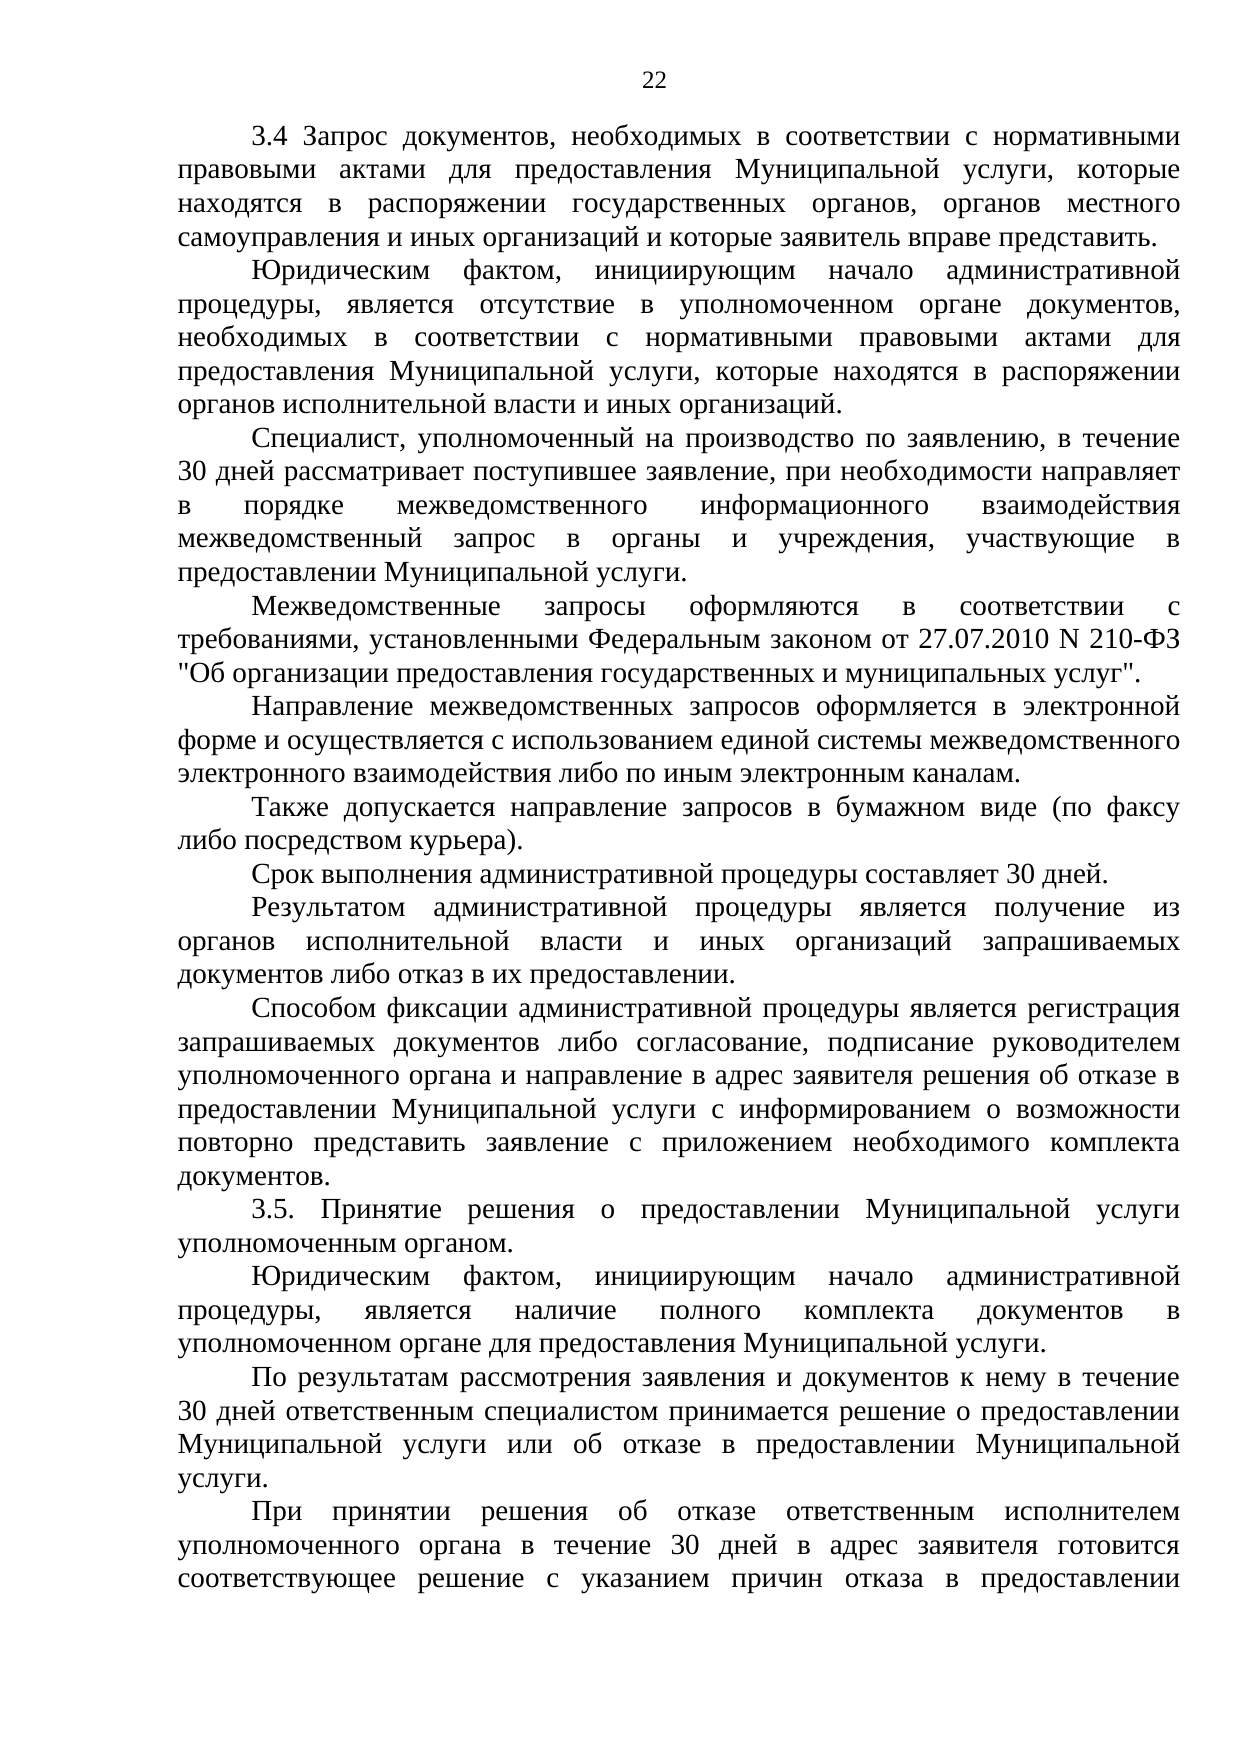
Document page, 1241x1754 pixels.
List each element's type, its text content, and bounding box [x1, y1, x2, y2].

text По результатам рассмотрения заявления и документов к нему в течение 30 дней ответственным специалистом принимается решение о предоставлении Муниципальной услуги или об отказе в предоставлении Муниципальной услуги. [177, 1359, 1181, 1493]
text 3.5. Принятие решения о предоставлении Муниципальной услуги уполномоченным органом. [177, 1191, 1181, 1258]
text Юридическим фактом, инициирующим начало административной процедуры, является отсутствие в уполномоченном органе документов, необходимых в соответствии с нормативными правовыми актами для предоставления Муниципальной услуги, которые находятся в распоряжении органов исполнительной власти и иных организаций. [177, 252, 1181, 420]
text Срок выполнения административной процедуры составляет 30 дней. [177, 856, 1181, 889]
text Направление межведомственных запросов оформляется в электронной форме и осуществляется с использованием единой системы межведомственного электронного взаимодействия либо по иным электронным каналам. [177, 688, 1181, 789]
text Специалист, уполномоченный на производство по заявлению, в течение 30 дней рассматривает поступившее заявление, при необходимости направляет в порядке межведомственного информационного взаимодействия межведомственный запрос в органы и учреждения, участвующие в предоставлении Муниципальной услуги. [177, 420, 1181, 588]
text Способом фиксации административной процедуры является регистрация запрашиваемых документов либо согласование, подписание руководителем уполномоченного органа и направление в адрес заявителя решения об отказе в предоставлении Муниципальной услуги с информированием о возможности повторно представить заявление с приложением необходимого комплекта документов. [177, 990, 1181, 1191]
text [177, 1493, 1181, 1594]
text Межведомственные запросы оформляются в соответствии с требованиями, установленными Федеральным законом от 27.07.2010 N 210-ФЗ "Об организации предоставления государственных и муниципальных услуг". [177, 588, 1181, 688]
text Результатом административной процедуры является получение из органов исполнительной власти и иных организаций запрашиваемых документов либо отказ в их предоставлении. [177, 889, 1181, 990]
text 3.4 Запрос документов, необходимых в соответствии с нормативными правовыми актами для предоставления Муниципальной услуги, которые находятся в распоряжении государственных органов, органов местного самоуправления и иных организаций и которые заявитель вправе представить. [177, 118, 1181, 252]
text Также допускается направление запросов в бумажном виде (по факсу либо посредством курьера). [177, 789, 1181, 856]
text Юридическим фактом, инициирующим начало административной процедуры, является наличие полного комплекта документов в уполномоченном органе для предоставления Муниципальной услуги. [177, 1258, 1181, 1359]
